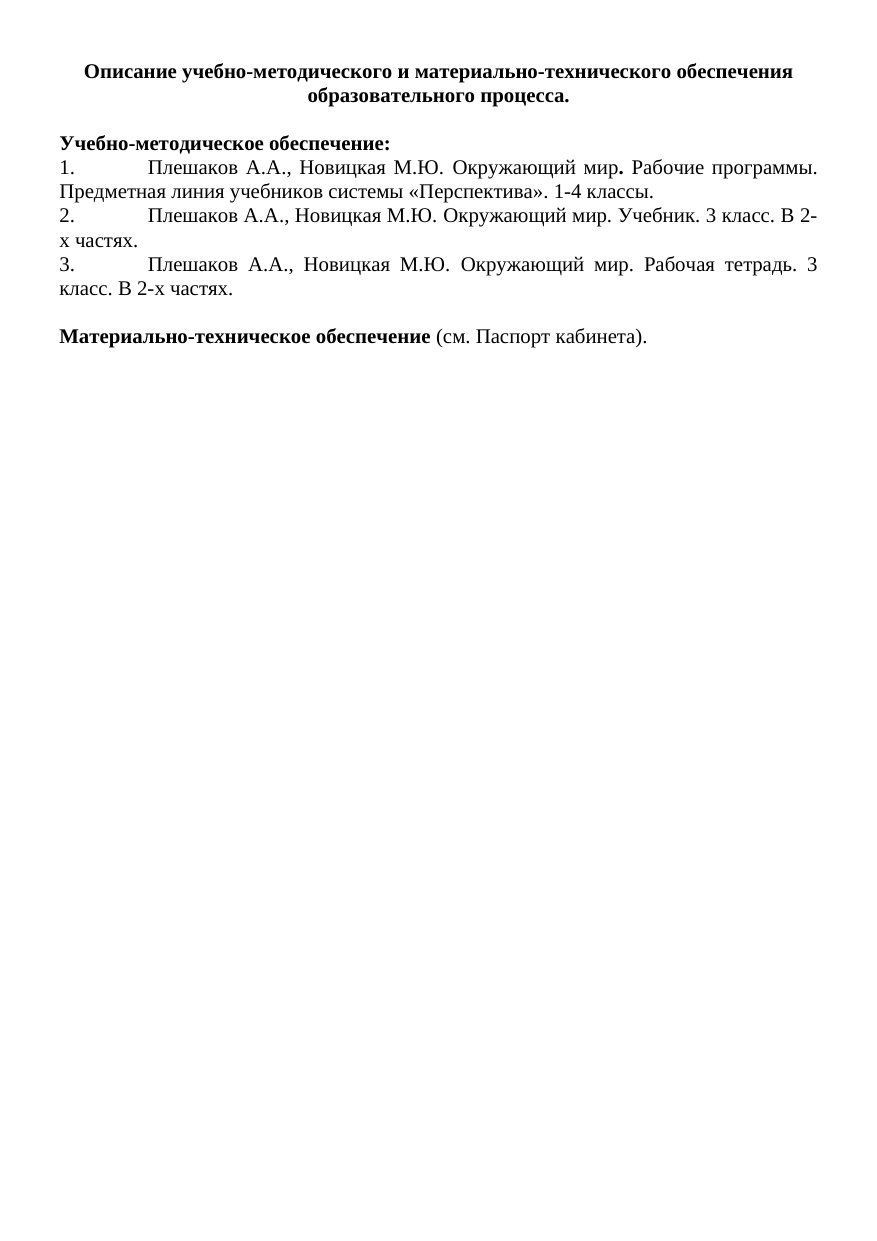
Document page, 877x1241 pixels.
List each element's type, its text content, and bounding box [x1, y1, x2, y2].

list Плешаков А.А., Новицкая М.Ю. Окружающий мир. Рабочая тетрадь. 3 класс. В 2-х частях. [59, 252, 818, 300]
text Материально-техническое обеспечение (см. Паспорт кабинета). [59, 324, 818, 348]
list Плешаков А.А., Новицкая М.Ю. Окружающий мир. Учебник. 3 класс. В 2-х частях. [59, 203, 818, 252]
list Плешаков А.А., Новицкая М.Ю. Окружающий мир. Рабочие программы. Предметная линия учебников системы «Перспектива». 1-4 классы. [59, 155, 818, 203]
text Учебно-методическое обеспечение: [59, 131, 818, 155]
text Описание учебно-методического и материально-технического обеспечения образовательного процесса. [59, 59, 818, 107]
